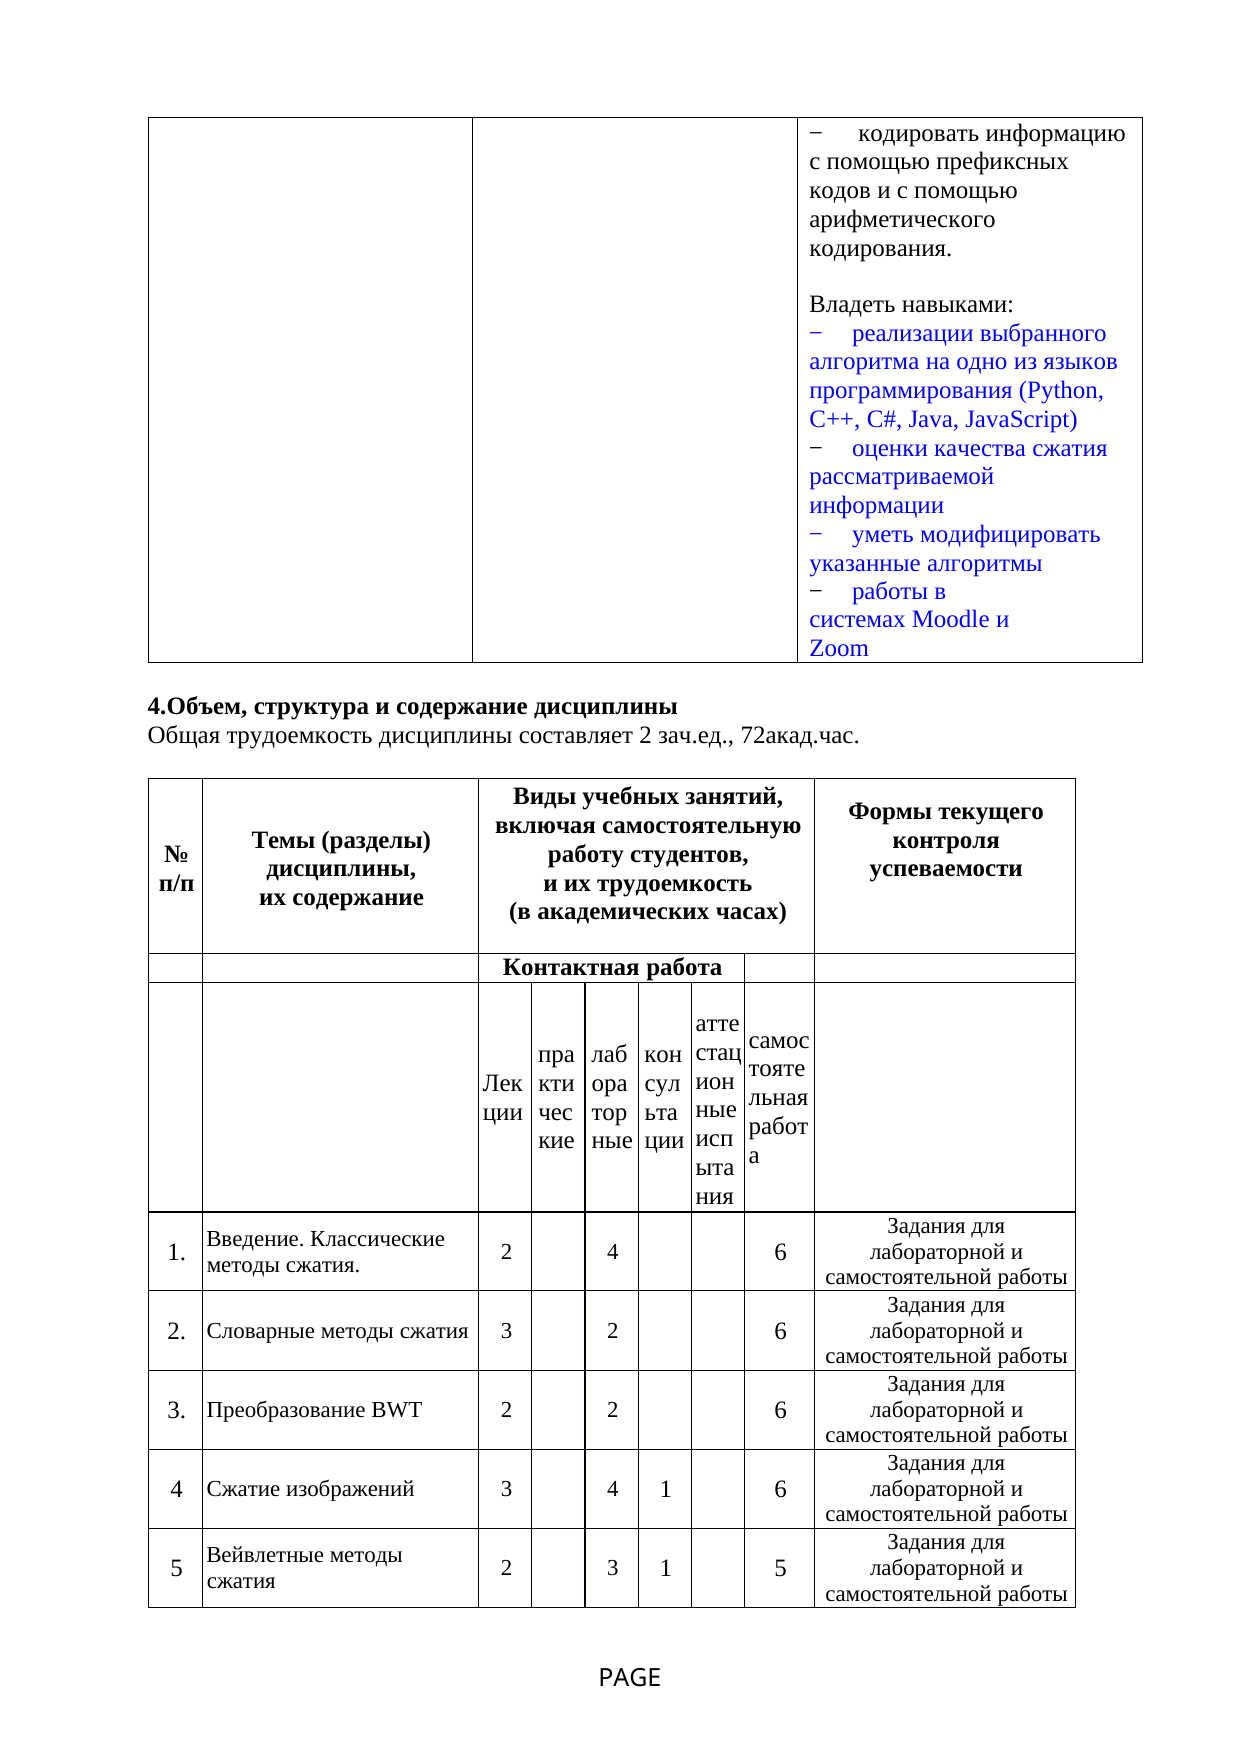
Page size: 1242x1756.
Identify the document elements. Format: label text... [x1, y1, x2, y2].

table_cell 5 [149, 1529, 202, 1607]
table_cell пра кти чес кие [532, 983, 584, 1211]
table_cell [532, 1291, 584, 1369]
table_cell [149, 983, 202, 1211]
table_header Темы (разделы) дисциплины, их содержание [203, 779, 478, 953]
table_cell [815, 954, 1075, 982]
table_cell [692, 1291, 744, 1369]
table_cell атте стац ион ные исп ыта ния [692, 983, 744, 1211]
table_cell 1. [149, 1213, 202, 1290]
table_cell Преобразование BWT [203, 1371, 478, 1449]
table_cell 6 [745, 1213, 814, 1290]
table_cell [692, 1450, 744, 1528]
table_cell [532, 1213, 584, 1290]
table_cell Задания для лабораторной и самостоятельной работы [815, 1450, 1075, 1528]
table_cell Задания для лабораторной и самостоятельной работы [815, 1213, 1075, 1290]
table_header Формы текущего контроля успеваемости [815, 779, 1075, 953]
table_cell 2 [479, 1529, 531, 1607]
table_cell 3 [479, 1291, 531, 1369]
table_cell Контактная работа [479, 954, 744, 982]
table_cell 3. [149, 1371, 202, 1449]
table_cell [532, 1450, 584, 1528]
table_cell 6 [745, 1450, 814, 1528]
table_cell Лек ции [479, 983, 531, 1211]
table_cell 4 [586, 1450, 638, 1528]
table_cell 2. [149, 1291, 202, 1369]
table_cell 2 [586, 1371, 638, 1449]
table_cell Задания для лабораторной и самостоятельной работы [815, 1291, 1075, 1369]
table_cell 2 [479, 1213, 531, 1290]
table_cell [532, 1371, 584, 1449]
table_cell 4 [586, 1213, 638, 1290]
table_cell 3 [479, 1450, 531, 1528]
table_cell кон сул ьта ции [639, 983, 691, 1211]
table_cell самос тояте льная работ а [745, 983, 814, 1211]
table_header [473, 118, 797, 662]
table_cell [639, 1371, 691, 1449]
table_cell 6 [745, 1291, 814, 1369]
table_cell [149, 954, 202, 982]
table_cell 4 [149, 1450, 202, 1528]
table_cell Вейвлетные методы сжатия [203, 1529, 478, 1607]
table_cell 1 [639, 1450, 691, 1528]
table_header [149, 118, 472, 662]
table_cell [692, 1529, 744, 1607]
table_cell [639, 1291, 691, 1369]
table_header − кодировать информацию с помощью префиксных кодов и с помощью арифметического кодирования. Владеть навыками: − реализации выбранного алгоритма на одно из языков программирования (Python, C++, С#, Java, JavaScript) − оценки качества сжатия рассматриваемой информации − уметь модифицировать указанные алгоритмы − работы в системах Moodle и Zoom [798, 118, 1142, 662]
table_cell 6 [745, 1371, 814, 1449]
table_cell [692, 1213, 744, 1290]
table_cell Сжатие изображений [203, 1450, 478, 1528]
subtitle Объем, структура и содержание дисциплины [147, 691, 1158, 720]
table_cell 1 [639, 1529, 691, 1607]
table_header № п/п [149, 779, 202, 953]
table_cell [203, 983, 478, 1211]
table_cell 5 [745, 1529, 814, 1607]
table_cell Введение. Классические методы сжатия. [203, 1213, 478, 1290]
table_cell [815, 983, 1075, 1211]
table_cell лаб ора тор ные [586, 983, 638, 1211]
table_cell 2 [479, 1371, 531, 1449]
table_cell [532, 1529, 584, 1607]
table_cell 2 [586, 1291, 638, 1369]
text Общая трудоемкость дисциплины составляет 2 зач.ед., 72акад.час. [147, 720, 1158, 749]
table_header Виды учебных занятий, включая самостоятельную работу студентов, и их трудоемкость (в академических часах) [479, 779, 814, 953]
table_cell [203, 954, 478, 982]
table_cell [745, 954, 814, 982]
table_cell Задания для лабораторной и самостоятельной работы [815, 1371, 1075, 1449]
table_cell [639, 1213, 691, 1290]
table_cell 3 [586, 1529, 638, 1607]
table_cell Задания для лабораторной и самостоятельной работы [815, 1529, 1075, 1607]
table_cell [692, 1371, 744, 1449]
table_cell Словарные методы сжатия [203, 1291, 478, 1369]
